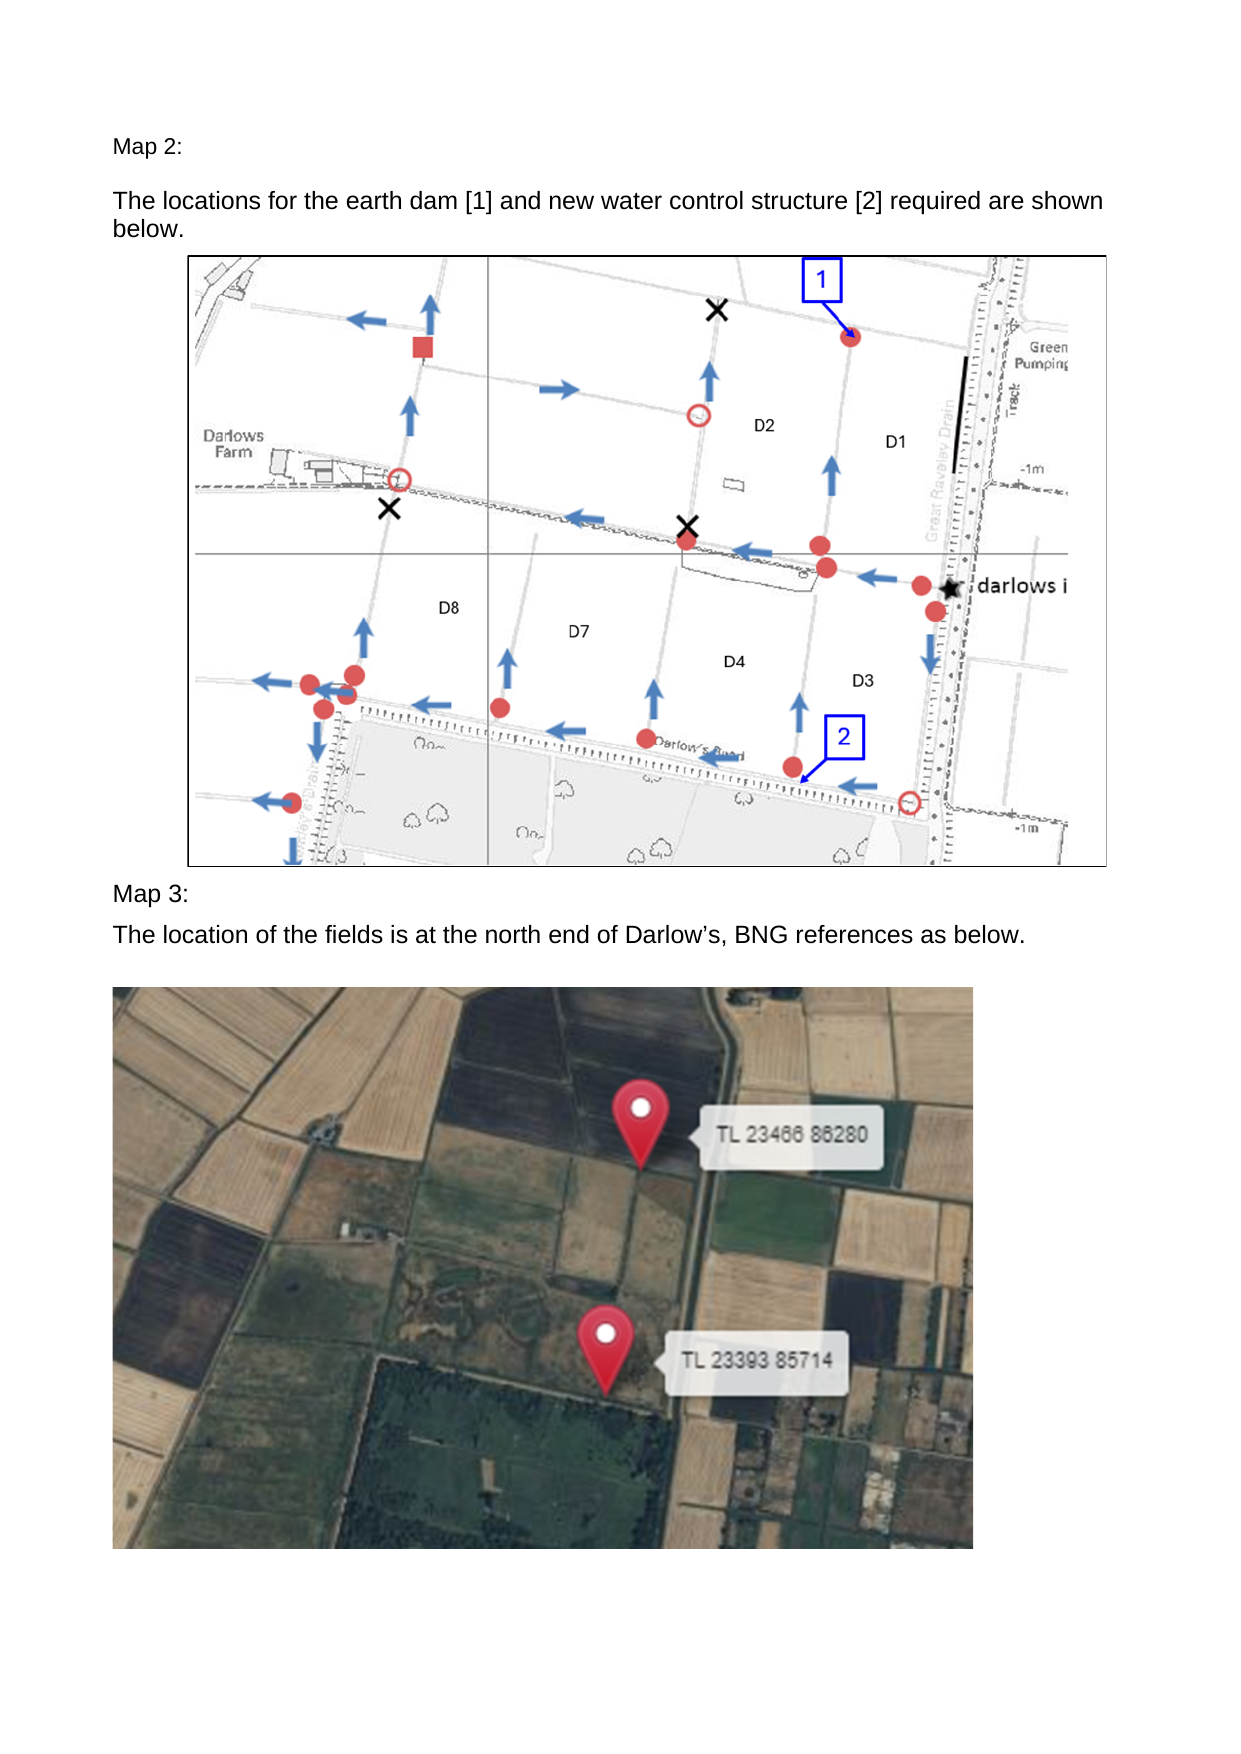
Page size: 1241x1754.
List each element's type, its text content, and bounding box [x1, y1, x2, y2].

text The location of the fields is at the north end of Darlow’s, BNG references as below. [112, 920, 1181, 949]
picture [187, 255, 1107, 867]
text Map 2: [112, 133, 1181, 159]
text The locations for the earth dam [1] and new water control structure [2] required are shown below. [112, 186, 1181, 243]
picture [112, 987, 974, 1549]
text Map 3: [112, 879, 1181, 907]
